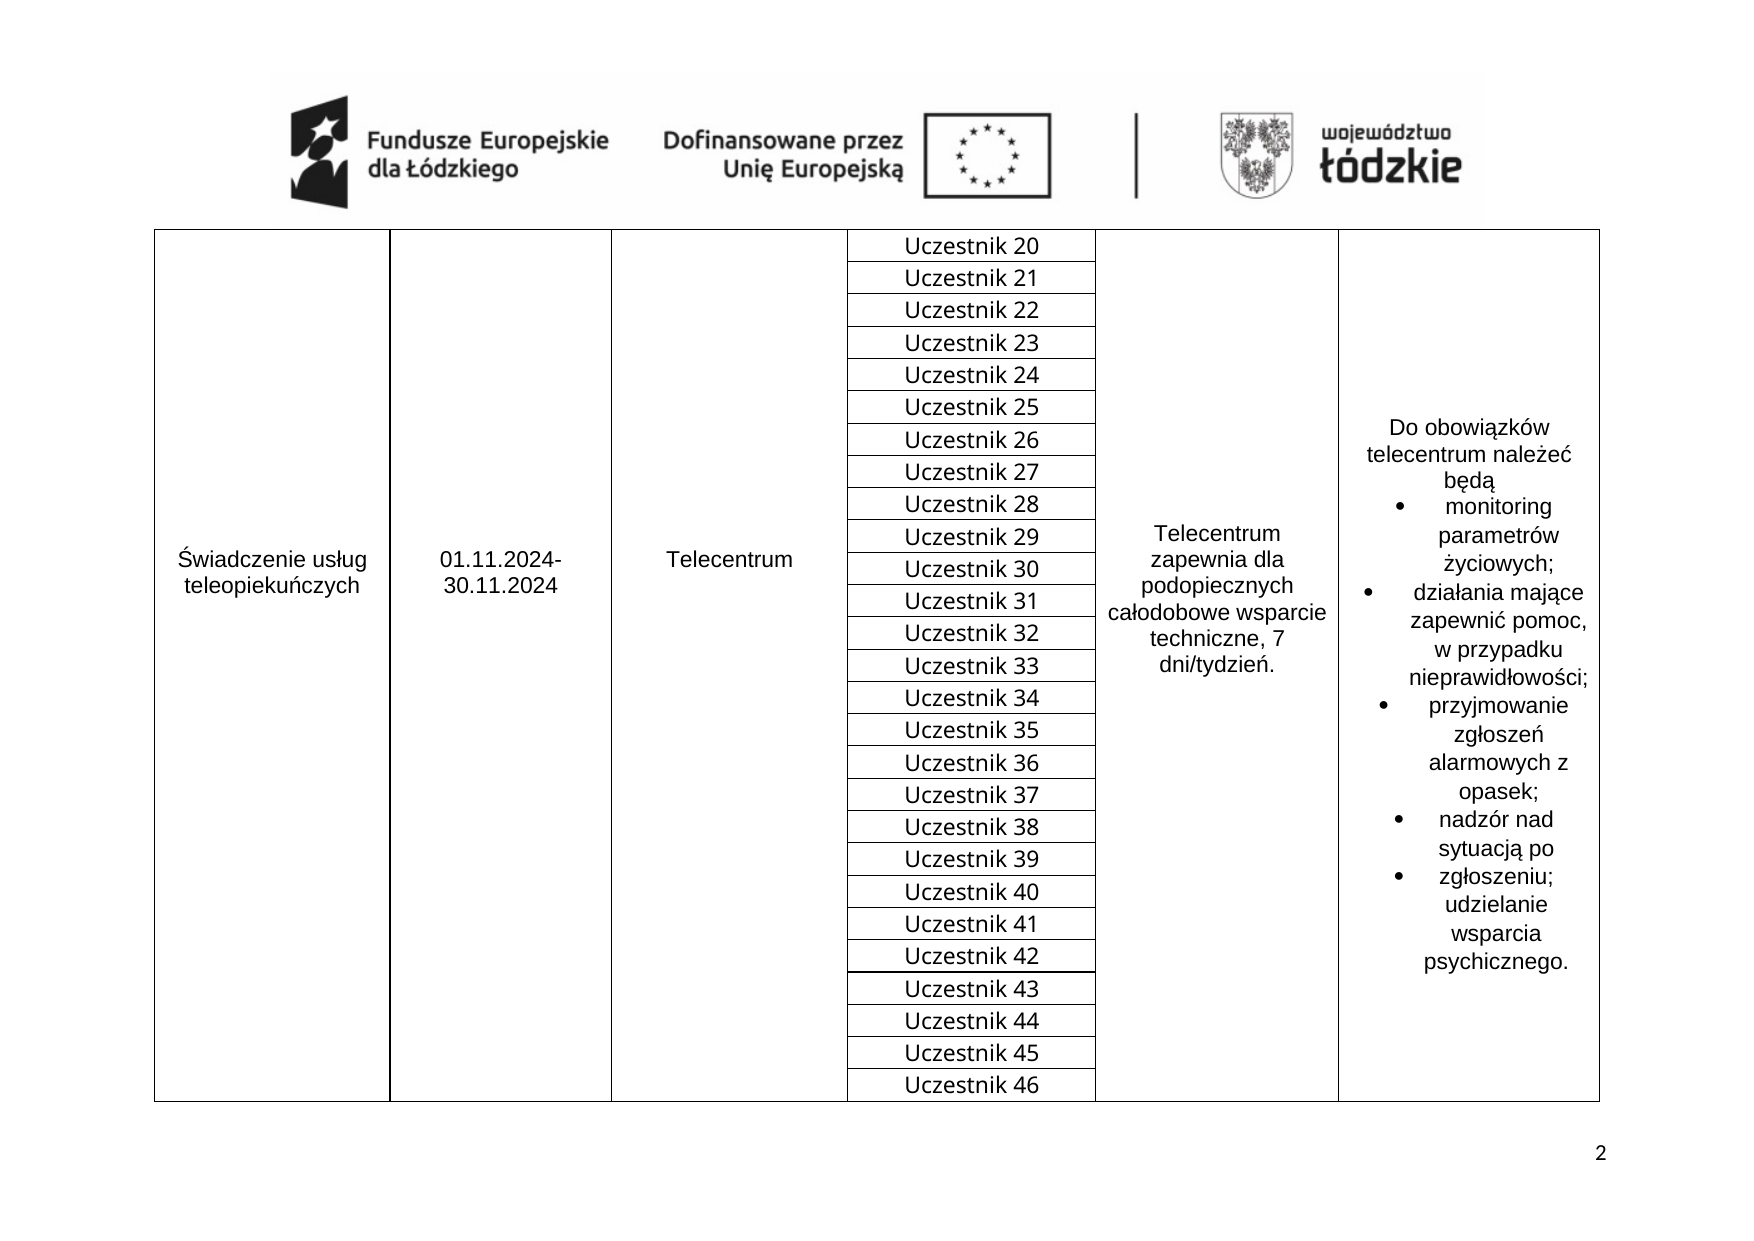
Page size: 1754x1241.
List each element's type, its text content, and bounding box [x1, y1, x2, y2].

table_cell Uczestnik 44 [848, 1005, 1095, 1036]
table_cell Uczestnik 35 [848, 714, 1095, 745]
table_cell Uczestnik 28 [848, 488, 1095, 519]
table_cell Uczestnik 20 [848, 230, 1095, 261]
table_cell Uczestnik 21 [848, 262, 1095, 293]
table_cell Uczestnik 43 [848, 973, 1095, 1004]
table_cell Uczestnik 46 [848, 1069, 1095, 1101]
table_cell Uczestnik 36 [848, 746, 1095, 778]
table_cell Uczestnik 34 [848, 682, 1095, 713]
table_cell Uczestnik 45 [848, 1037, 1095, 1068]
table_cell Uczestnik 22 [848, 294, 1095, 326]
table_cell Uczestnik 30 [848, 553, 1095, 584]
table_cell Uczestnik 38 [848, 811, 1095, 842]
table_cell Uczestnik 26 [848, 424, 1095, 455]
table_cell Uczestnik 37 [848, 779, 1095, 810]
table_cell Uczestnik 27 [848, 456, 1095, 487]
picture [269, 73, 1485, 229]
table_cell Uczestnik 39 [848, 843, 1095, 874]
table_cell Uczestnik 32 [848, 617, 1095, 648]
table_cell Uczestnik 40 [848, 876, 1095, 907]
table_cell Uczestnik 24 [848, 359, 1095, 390]
table_cell Uczestnik 29 [848, 520, 1095, 552]
table_cell Uczestnik 25 [848, 391, 1095, 422]
table_cell Uczestnik 33 [848, 650, 1095, 681]
table_cell Uczestnik 41 [848, 908, 1095, 939]
table_cell Uczestnik 42 [848, 940, 1095, 971]
table_cell Uczestnik 31 [848, 585, 1095, 616]
table_cell Uczestnik 23 [848, 327, 1095, 358]
